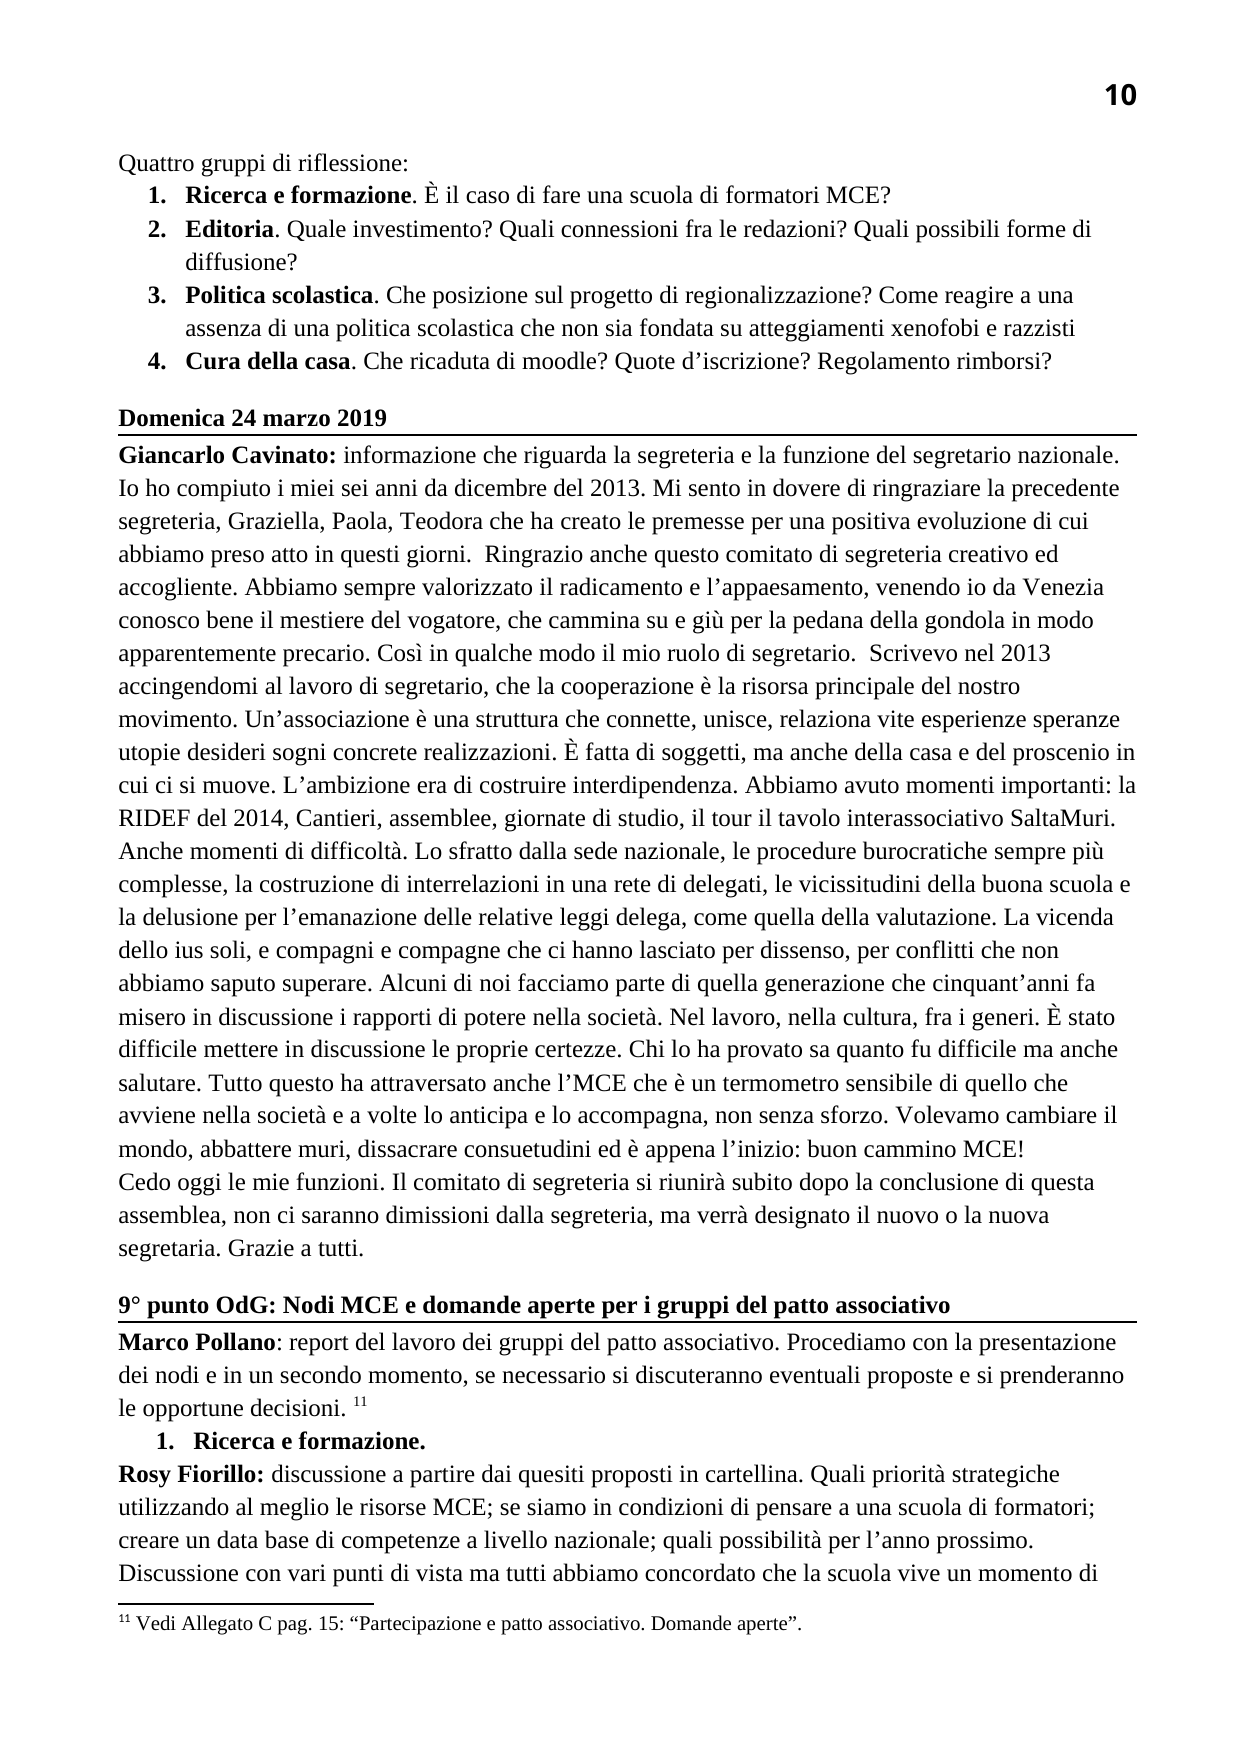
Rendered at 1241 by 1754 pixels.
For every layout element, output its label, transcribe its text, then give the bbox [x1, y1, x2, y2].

text Cedo oggi le mie funzioni. Il comitato di segreteria si riunirà subito dopo la conclusione di questa assemblea, non ci saranno dimissioni dalla segreteria, ma verrà designato il nuovo o la nuova segretaria. Grazie a tutti. [118, 1167, 1137, 1261]
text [118, 1459, 1137, 1587]
list Editoria. Quale investimento? Quali connessioni fra le redazioni? Quali possibili forme di diffusione? [148, 214, 1137, 275]
text Giancarlo Cavinato: informazione che riguarda la segreteria e la funzione del segretario nazionale. Io ho compiuto i miei sei anni da dicembre del 2013. Mi sento in dovere di ringraziare la precedente segreteria, Graziella, Paola, Teodora che ha creato le premesse per una positiva evoluzione di cui abbiamo preso atto in questi giorni. Ringrazio anche questo comitato di segreteria creativo ed accogliente. Abbiamo sempre valorizzato il radicamento e l’appaesamento, venendo io da Venezia conosco bene il mestiere del vogatore, che cammina su e giù per la pedana della gondola in modo apparentemente precario. Così in qualche modo il mio ruolo di segretario. Scrivevo nel 2013 accingendomi al lavoro di segretario, che la cooperazione è la risorsa principale del nostro movimento. Un’associazione è una struttura che connette, unisce, relaziona vite esperienze speranze utopie desideri sogni concrete realizzazioni. È fatta di soggetti, ma anche della casa e del proscenio in cui ci si muove. L’ambizione era di costruire interdipendenza. Abbiamo avuto momenti importanti: la RIDEF del 2014, Cantieri, assemblee, giornate di studio, il tour il tavolo interassociativo SaltaMuri. Anche momenti di difficoltà. Lo sfratto dalla sede nazionale, le procedure burocratiche sempre più complesse, la costruzione di interrelazioni in una rete di delegati, le vicissitudini della buona scuola e la delusione per l’emanazione delle relative leggi delega, come quella della valutazione. La vicenda dello ius soli, e compagni e compagne che ci hanno lasciato per dissenso, per conflitti che non abbiamo saputo superare. Alcuni di noi facciamo parte di quella generazione che cinquant’anni fa misero in discussione i rapporti di potere nella società. Nel lavoro, nella cultura, fra i generi. È stato difficile mettere in discussione le proprie certezze. Chi lo ha provato sa quanto fu difficile ma anche salutare. Tutto questo ha attraversato anche l’MCE che è un termometro sensibile di quello che avviene nella società e a volte lo anticipa e lo accompagna, non senza sforzo. Volevamo cambiare il mondo, abbattere muri, dissacrare consuetudini ed è appena l’inizio: buon cammino MCE! [118, 440, 1137, 1162]
text Marco Pollano: report del lavoro dei gruppi del patto associativo. Procediamo con la presentazione dei nodi e in un secondo momento, se necessario si discuteranno eventuali proposte e si prenderanno le opportune decisioni. [118, 1327, 1137, 1422]
list Politica scolastica. Che posizione sul progetto di regionalizzazione? Come reagire a una assenza di una politica scolastica che non sia fondata su atteggiamenti xenofobi e razzisti [148, 280, 1137, 341]
text Domenica 24 marzo 2019 [118, 403, 1137, 434]
list Ricerca e formazione. È il caso di fare una scuola di formatori MCE? [148, 181, 1137, 209]
list Ricerca e formazione. [156, 1426, 1137, 1455]
text 9° punto OdG: Nodi MCE e domande aperte per i gruppi del patto associativo [118, 1291, 1137, 1321]
text Quattro gruppi di riflessione: [118, 148, 1137, 176]
list Cura della casa. Che ricaduta di moodle? Quote d’iscrizione? Regolamento rimborsi? [148, 346, 1137, 374]
